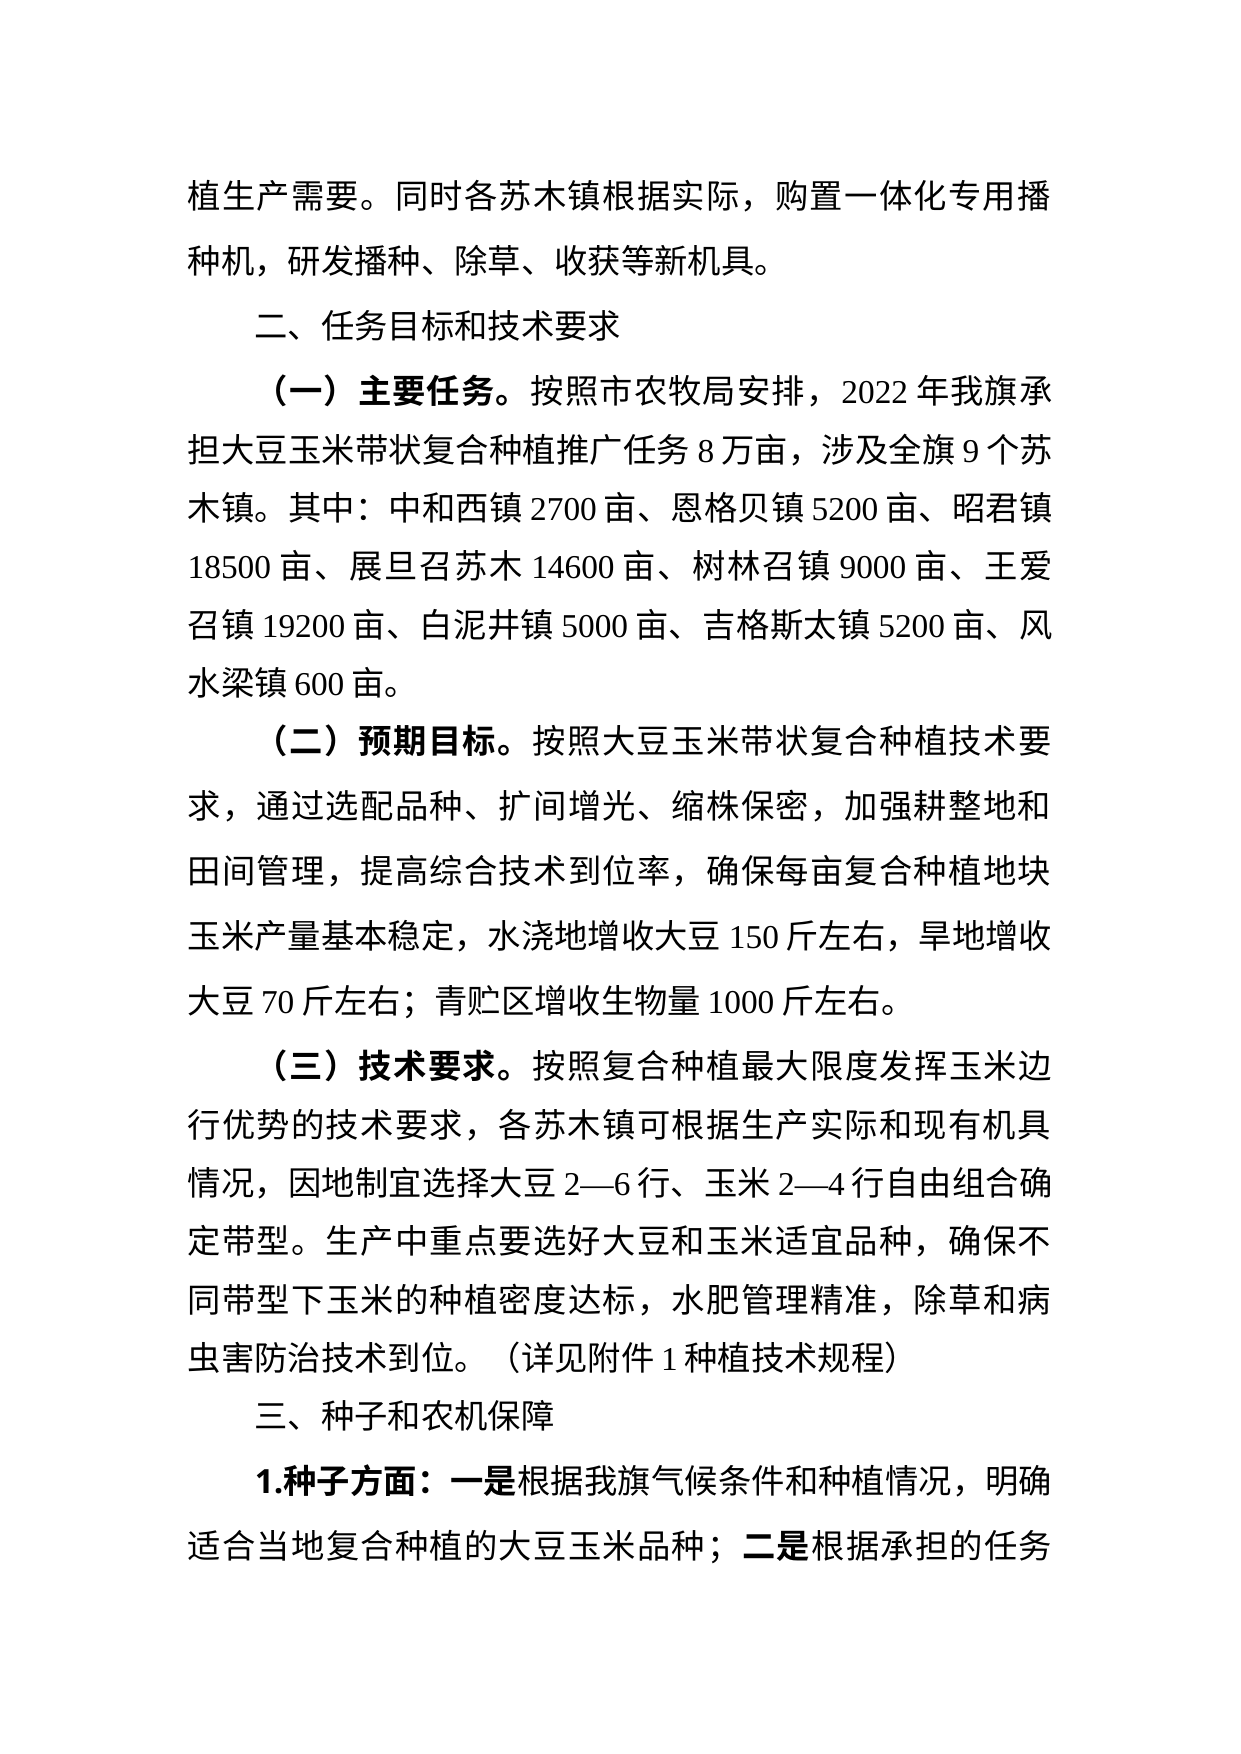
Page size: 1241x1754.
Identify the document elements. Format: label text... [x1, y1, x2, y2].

text 二、任务目标和技术要求 [187, 292, 1053, 357]
title 三、种子和农机保障 [187, 1382, 1053, 1447]
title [187, 1447, 1053, 1577]
text （三）技术要求。按照复合种植最大限度发挥玉米边行优势的技术要求，各苏木镇可根据生产实际和现有机具情况，因地制宜选择大豆2—6行、玉米2—4行自由组合确定带型。生产中重点要选好大豆和玉米适宜品种，确保不同带型下玉米的种植密度达标，水肥管理精准，除草和病虫害防治技术到位。（详见附件1种植技术规程） [187, 1032, 1053, 1382]
title （二）预期目标。按照大豆玉米带状复合种植技术要求，通过选配品种、扩间增光、缩株保密，加强耕整地和田间管理，提高综合技术到位率，确保每亩复合种植地块玉米产量基本稳定，水浇地增收大豆150斤左右，旱地增收大豆70斤左右；青贮区增收生物量1000斤左右。 [187, 707, 1053, 1032]
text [187, 162, 1053, 292]
text （一）主要任务。按照市农牧局安排，2022年我旗承担大豆玉米带状复合种植推广任务8万亩，涉及全旗9个苏木镇。其中：中和西镇2700亩、恩格贝镇5200亩、昭君镇18500亩、展旦召苏木14600亩、树林召镇9000亩、王爱召镇19200亩、白泥井镇5000亩、吉格斯太镇5200亩、风水梁镇600亩。 [187, 357, 1053, 707]
